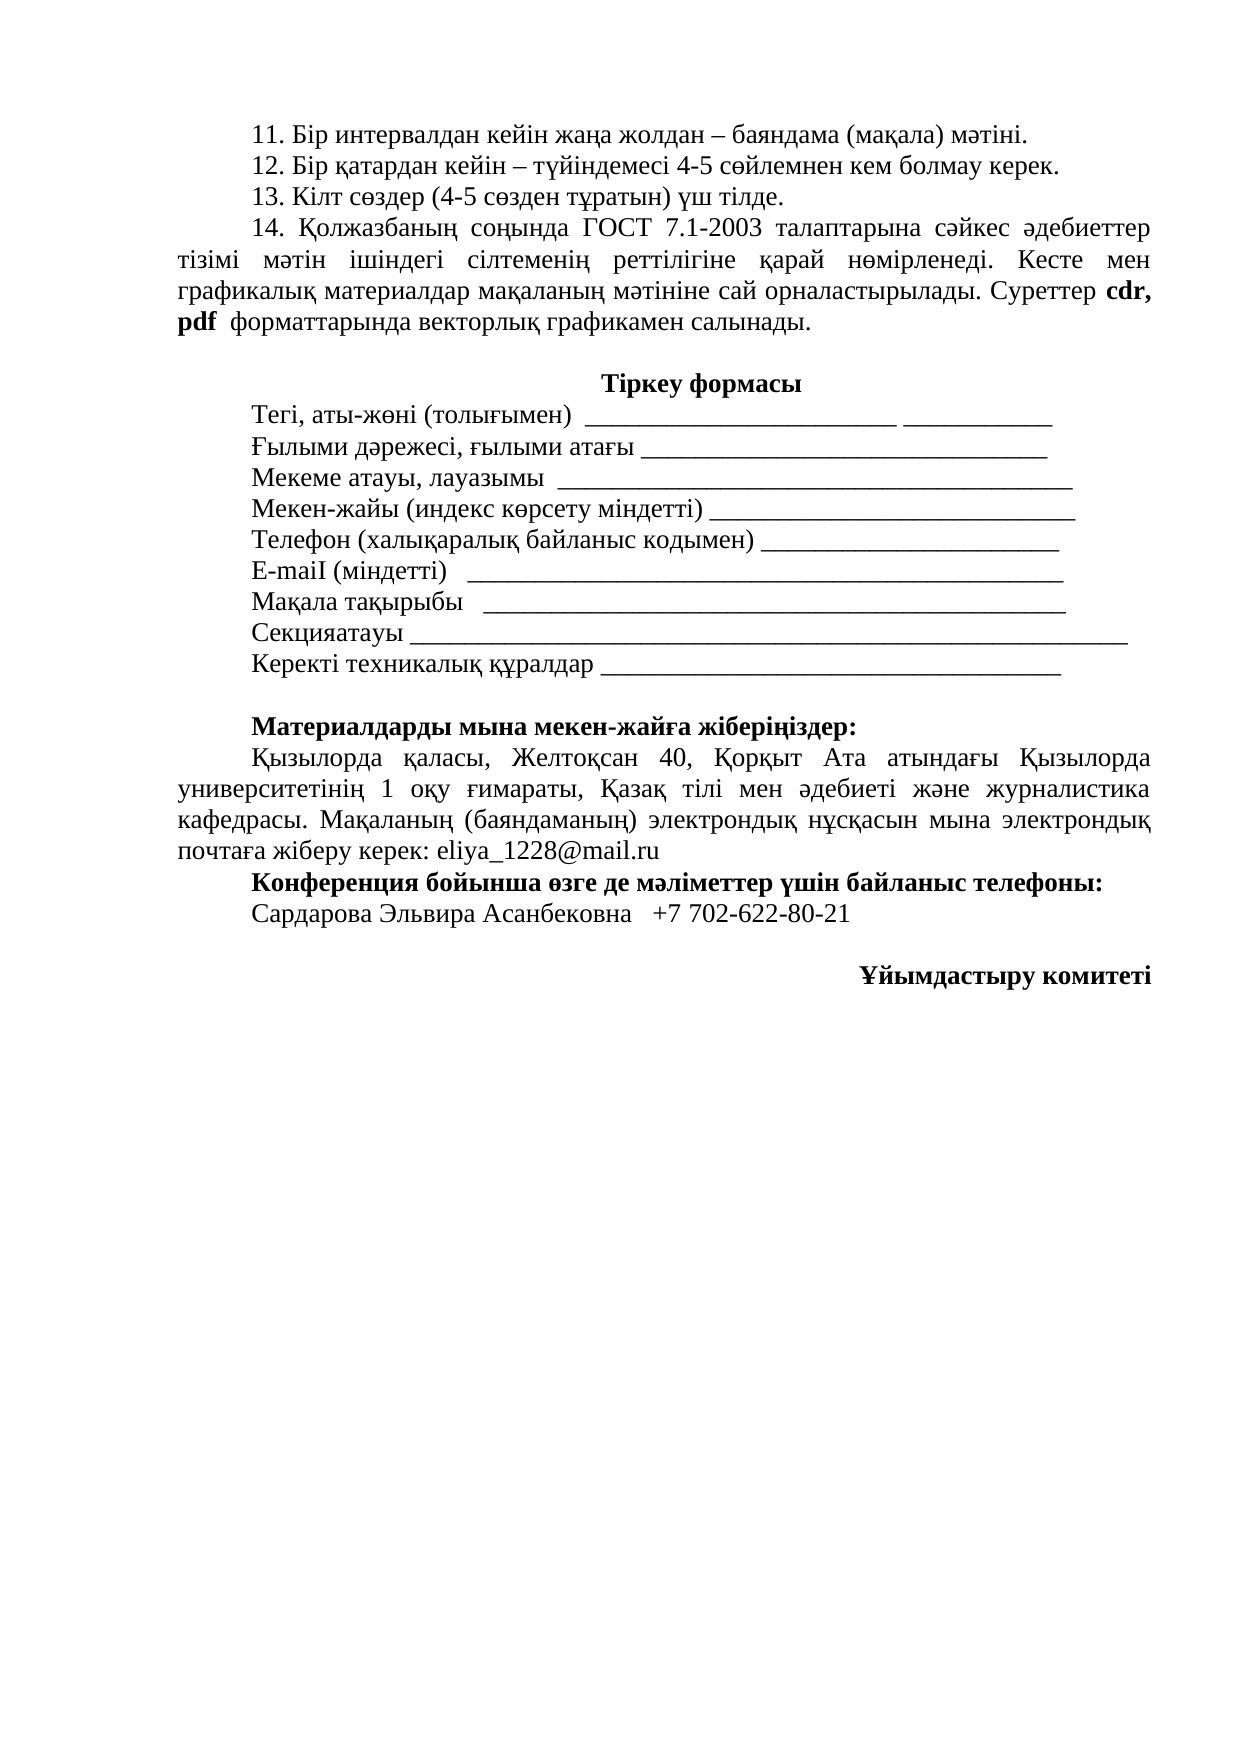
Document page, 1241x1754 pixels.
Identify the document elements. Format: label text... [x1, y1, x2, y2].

text Материалдарды мына мекен-жайға жіберіңіздер: [177, 710, 1152, 741]
text Телефон (халықаралық байланыс кодымен) ______________________ [177, 523, 1152, 554]
text 12. Бір қатардан кейін – түйіндемесі 4-5 сөйлемнен кем болмау керек. [177, 149, 1152, 180]
text Мақала тақырыбы ___________________________________________ [177, 585, 1152, 616]
text Мекеме атауы, лауазымы ______________________________________ [177, 461, 1152, 492]
text 14. Қолжазбаның соңында ГОСТ 7.1-2003 талаптарына сәйкес әдебиеттер тізімі мәтін ішіндегі сілтеменің реттілігіне қарай нөмірленеді. Кесте мен графикалық материалдар мақаланың мәтініне сай орналастырылады. Суреттер cdr, pdf форматтарында векторлық графикамен салынады. [177, 212, 1152, 336]
text Қызылорда қаласы, Желтоқсан 40, Қорқыт Ата атындағы Қызылорда университетінің 1 оқу ғимараты, Қазақ тілі мен әдебиеті және журналистика кафедрасы. Мақаланың (баяндаманың) электрондық нұсқасын мына электрондық почтаға жіберу керек: eliya_1228@mail.ru [177, 741, 1152, 866]
text Тегі, аты-жөні (толығымен) _______________________ ___________ [177, 398, 1152, 429]
text 13. Кілт сөздер (4-5 сөзден тұратын) үш тілде. [177, 180, 1152, 212]
text Секцияатауы _____________________________________________________ [177, 616, 1152, 648]
text Конференция бойынша өзге де мәліметтер үшін байланыс телефоны: [177, 866, 1152, 897]
text E-maіI (міндетті) ____________________________________________ [177, 554, 1152, 585]
text 11. Бір интервалдан кейін жаңа жолдан – баяндама (мақала) мәтіні. [177, 118, 1152, 149]
text Керекті техникалық құралдар __________________________________ [177, 648, 1152, 679]
text Тіркеу формасы [177, 367, 1152, 398]
text Мекен-жайы (индекс көрсету міндетті) ___________________________ [177, 492, 1152, 523]
text Ұйымдастыру комитеті [177, 959, 1152, 990]
text Ғылыми дәрежесі, ғылыми атағы ______________________________ [177, 429, 1152, 461]
text Сардарова Эльвира Асанбековна +7 702-622-80-21 [177, 897, 1152, 928]
